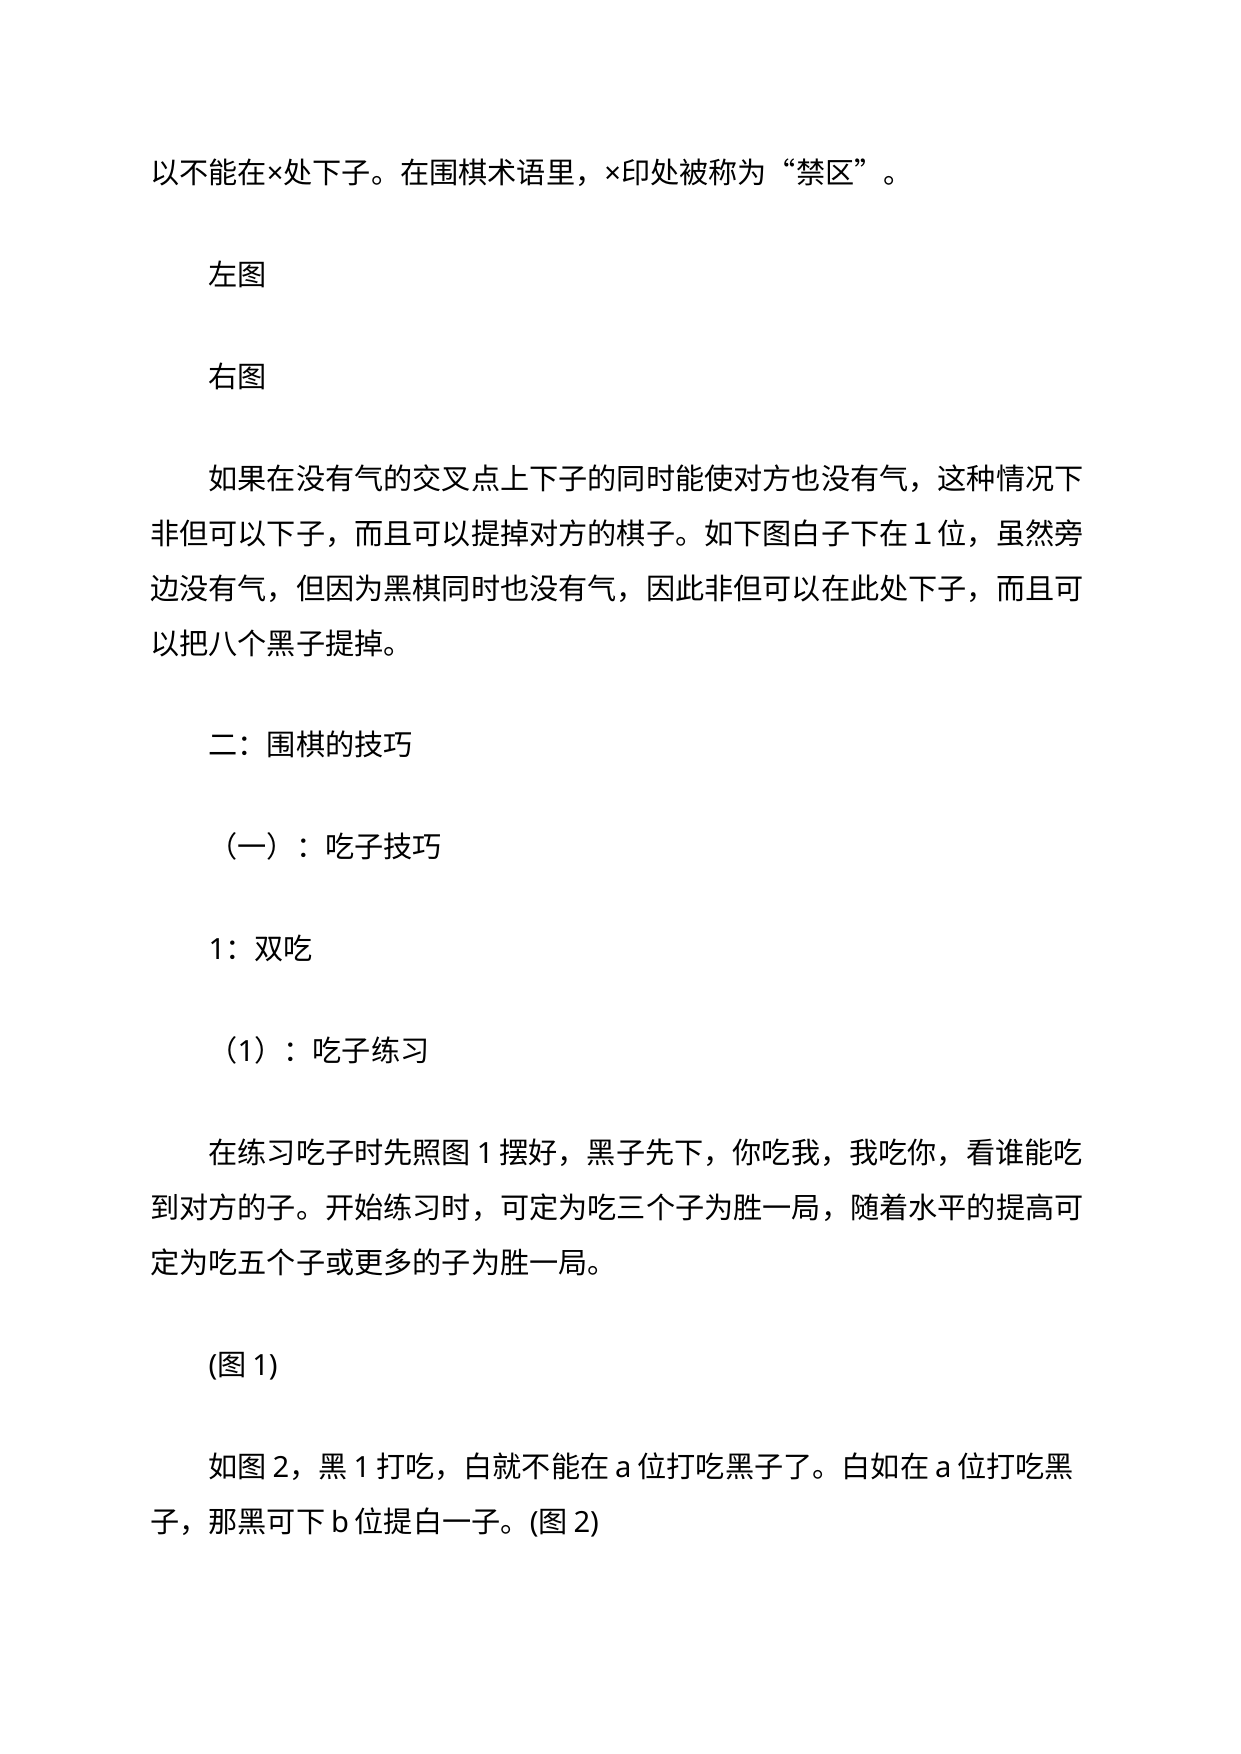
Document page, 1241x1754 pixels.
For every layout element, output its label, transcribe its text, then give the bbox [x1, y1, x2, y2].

text （一）：吃子技巧 [150, 824, 1090, 866]
text 左图 [150, 252, 1090, 294]
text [150, 150, 1090, 192]
text 二：围棋的技巧 [150, 722, 1090, 764]
text 在练习吃子时先照图1摆好，黑子先下，你吃我，我吃你，看谁能吃到对方的子。开始练习时，可定为吃三个子为胜一局，随着水平的提高可定为吃五个子或更多的子为胜一局。 [150, 1129, 1090, 1282]
text (图1) [150, 1341, 1090, 1383]
text 右图 [150, 354, 1090, 396]
text 1：双吃 [150, 926, 1090, 968]
text 如图2，黑1打吃，白就不能在a位打吃黑子了。白如在a位打吃黑子，那黑可下b位提白一子。(图2) [150, 1443, 1090, 1541]
text （1）：吃子练习 [150, 1027, 1090, 1070]
text 如果在没有气的交叉点上下子的同时能使对方也没有气，这种情况下非但可以下子，而且可以提掉对方的棋子。如下图白子下在１位，虽然旁边没有气，但因为黑棋同时也没有气，因此非但可以在此处下子，而且可以把八个黑子提掉。 [150, 456, 1090, 662]
